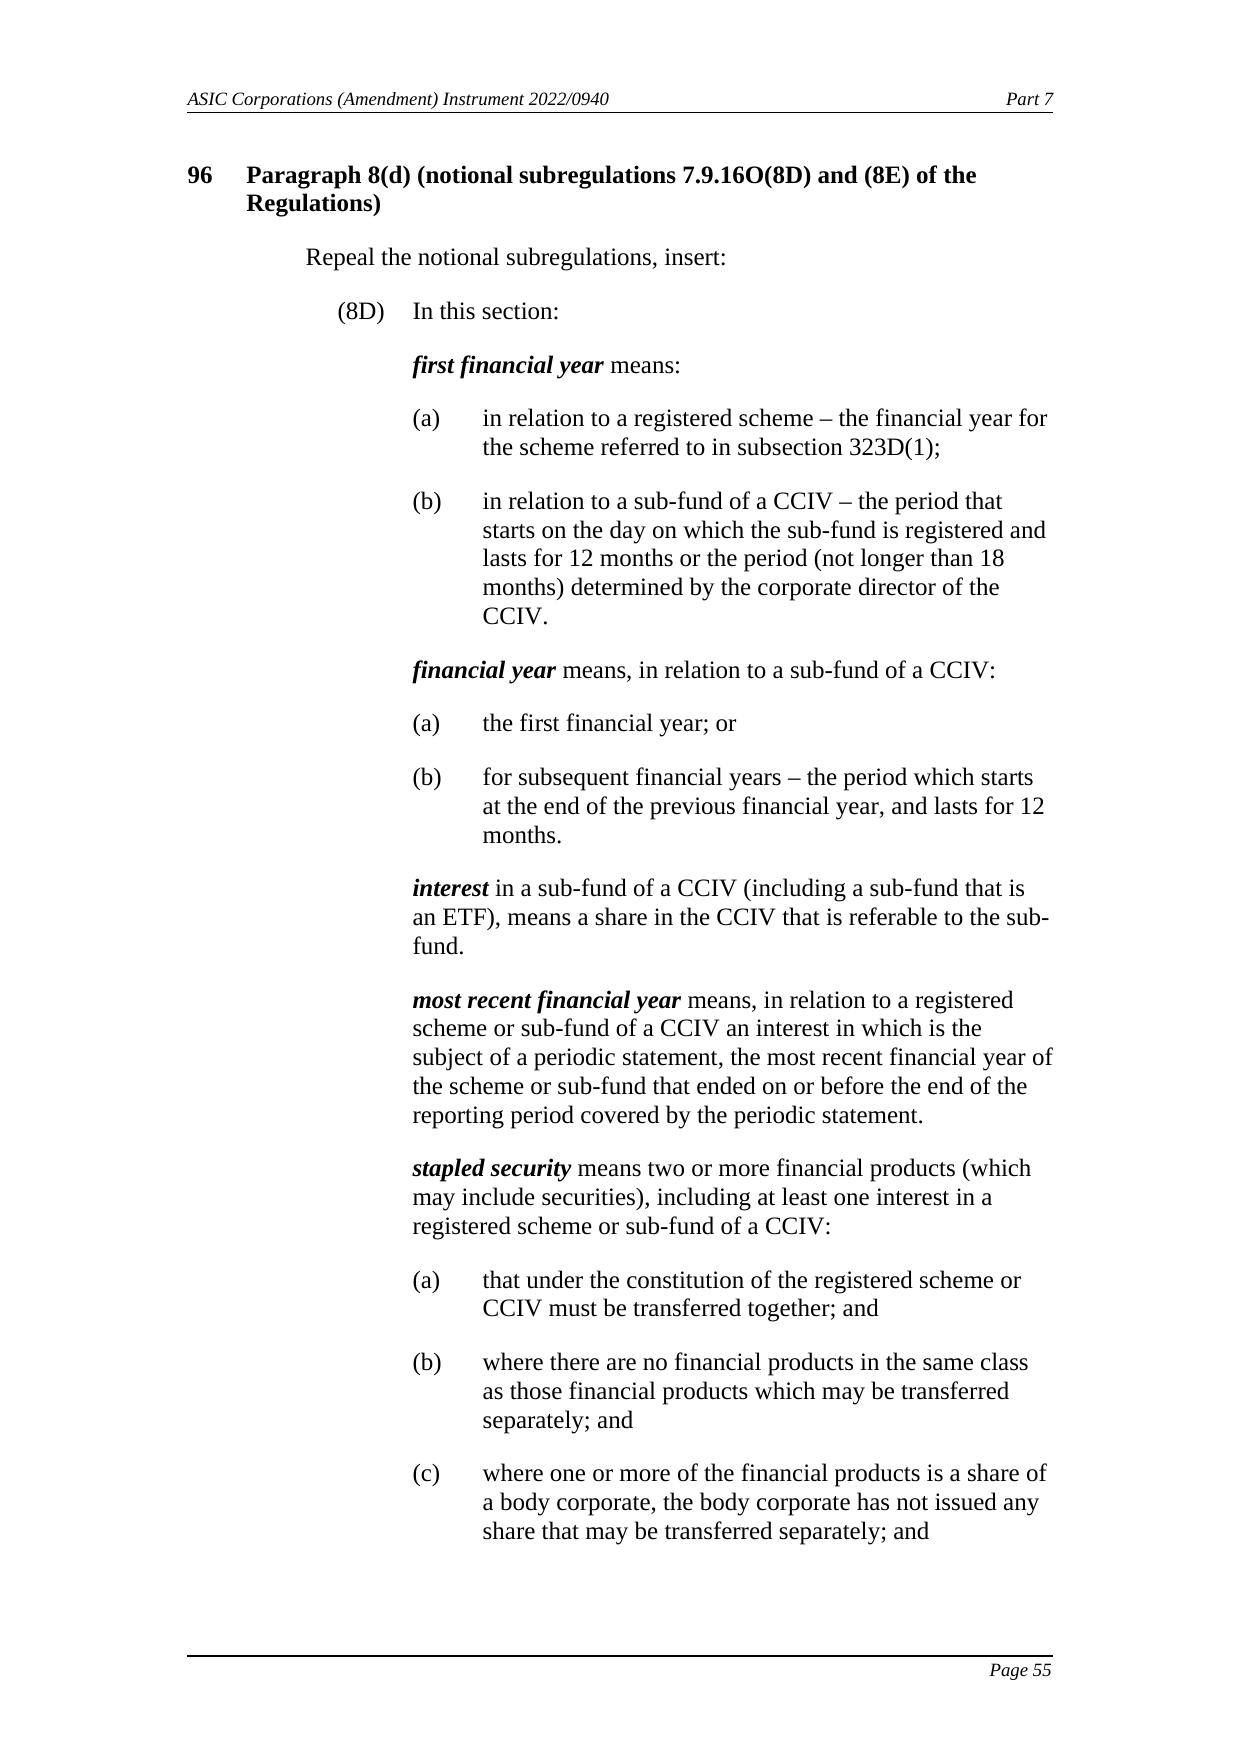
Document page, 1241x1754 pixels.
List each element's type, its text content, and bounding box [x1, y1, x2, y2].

list that under the constitution of the registered scheme or CCIV must be transferred together; and [412, 1265, 1053, 1322]
text most recent financial year means, in relation to a registered scheme or sub-fund of a CCIV an interest in which is the subject of a periodic statement, the most recent financial year of the scheme or sub-fund that ended on or before the end of the reporting period covered by the periodic statement. [412, 985, 1053, 1128]
list the first financial year; or [412, 708, 1053, 737]
list where one or more of the financial products is a share of a body corporate, the body corporate has not issued any share that may be transferred separately; and [412, 1458, 1053, 1545]
text stapled security means two or more financial products (which may include securities), including at least one interest in a registered scheme or sub-fund of a CCIV: [412, 1153, 1053, 1240]
text Repeal the notional subregulations, insert: [305, 242, 1053, 271]
text (8D) In this section: [337, 296, 1053, 325]
text interest in a sub-fund of a CCIV (including a sub-fund that is an ETF), means a share in the CCIV that is referable to the sub-fund. [412, 873, 1053, 960]
list in relation to a sub-fund of a CCIV – the period that starts on the day on which the sub-fund is registered and lasts for 12 months or the period (not longer than 18 months) determined by the corporate director of the CCIV. [412, 486, 1053, 630]
text first financial year means: [412, 350, 1053, 378]
text 96 Paragraph 8(d) (notional subregulations 7.9.16O(8D) and (8E) of the Regulations) [187, 160, 1053, 217]
text financial year means, in relation to a sub-fund of a CCIV: [412, 655, 1053, 683]
list where there are no financial products in the same class as those financial products which may be transferred separately; and [412, 1347, 1053, 1433]
list in relation to a registered scheme – the financial year for the scheme referred to in subsection 323D(1); [412, 403, 1053, 461]
list for subsequent financial years – the period which starts at the end of the previous financial year, and lasts for 12 months. [412, 762, 1053, 848]
